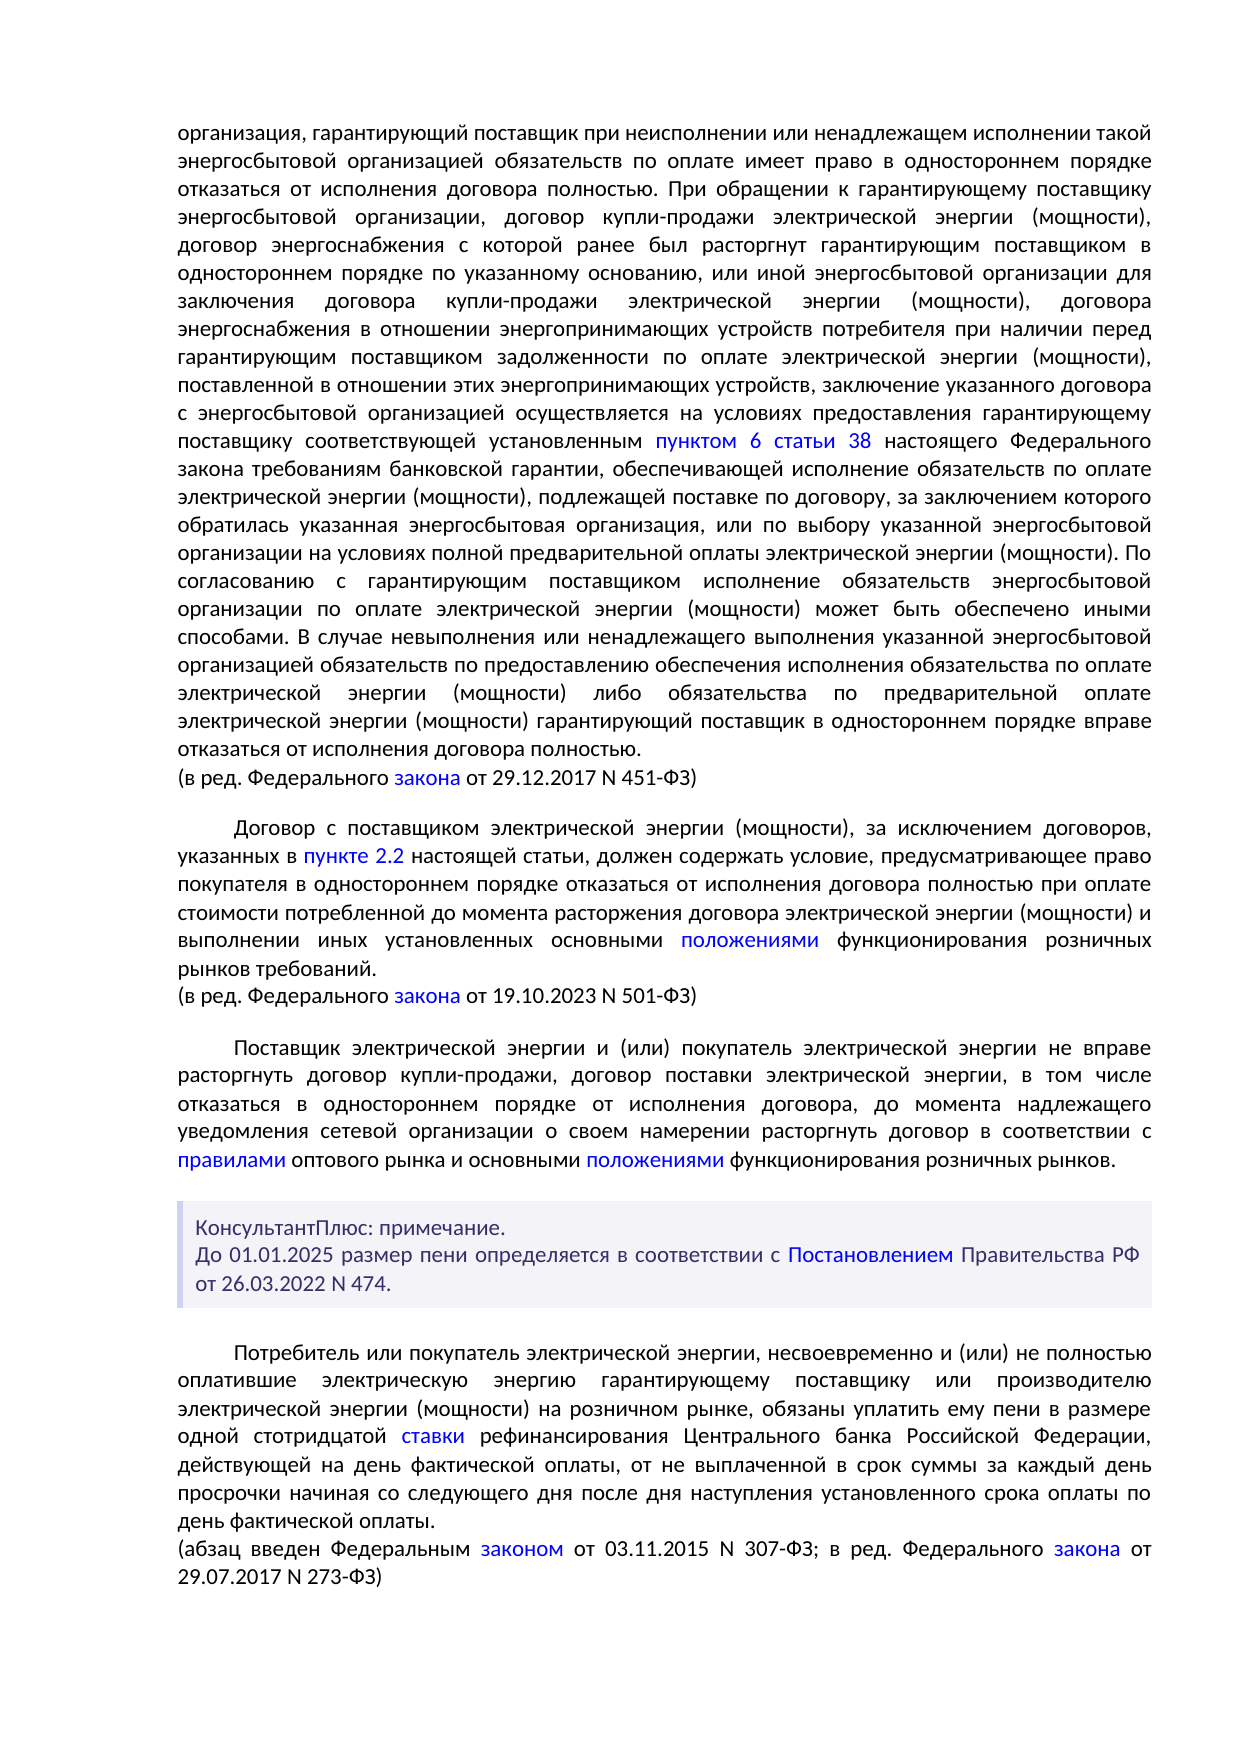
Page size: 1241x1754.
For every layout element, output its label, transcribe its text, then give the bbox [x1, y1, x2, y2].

text Потребитель или покупатель электрической энергии, несвоевременно и (или) не полностью оплатившие электрическую энергию гарантирующему поставщику или производителю электрической энергии (мощности) на розничном рынке, обязаны уплатить ему пени в размере одной стотридцатой ставки рефинансирования Центрального банка Российской Федерации, действующей на день фактической оплаты, от не выплаченной в срок суммы за каждый день просрочки начиная со следующего дня после дня наступления установленного срока оплаты по день фактической оплаты. [177, 1338, 1152, 1534]
table_header [177, 1201, 183, 1308]
text (абзац введен Федеральным законом от 03.11.2015 N 307-ФЗ; в ред. Федерального закона от 29.07.2017 N 273-ФЗ) [177, 1534, 1152, 1590]
text (в ред. Федерального закона от 19.10.2023 N 501-ФЗ) [177, 982, 1152, 1010]
text Поставщик электрической энергии и (или) покупатель электрической энергии не вправе расторгнуть договор купли-продажи, договор поставки электрической энергии, в том числе отказаться в одностороннем порядке от исполнения договора, до момента надлежащего уведомления сетевой организации о своем намерении расторгнуть договор в соответствии с правилами оптового рынка и основными положениями функционирования розничных рынков. [177, 1033, 1152, 1173]
text Договор с поставщиком электрической энергии (мощности), за исключением договоров, указанных в пункте 2.2 настоящей статьи, должен содержать условие, предусматривающее право покупателя в одностороннем порядке отказаться от исполнения договора полностью при оплате стоимости потребленной до момента расторжения договора электрической энергии (мощности) и выполнении иных установленных основными положениями функционирования розничных рынков требований. [177, 813, 1152, 982]
table_header КонсультантПлюс: примечание. До 01.01.2025 размер пени определяется в соответствии с Постановлением Правительства РФ от 26.03.2022 N 474. [195, 1201, 1140, 1308]
table_header [1140, 1201, 1152, 1308]
table_header [183, 1201, 195, 1308]
text (в ред. Федерального закона от 29.12.2017 N 451-ФЗ) [177, 763, 1152, 791]
